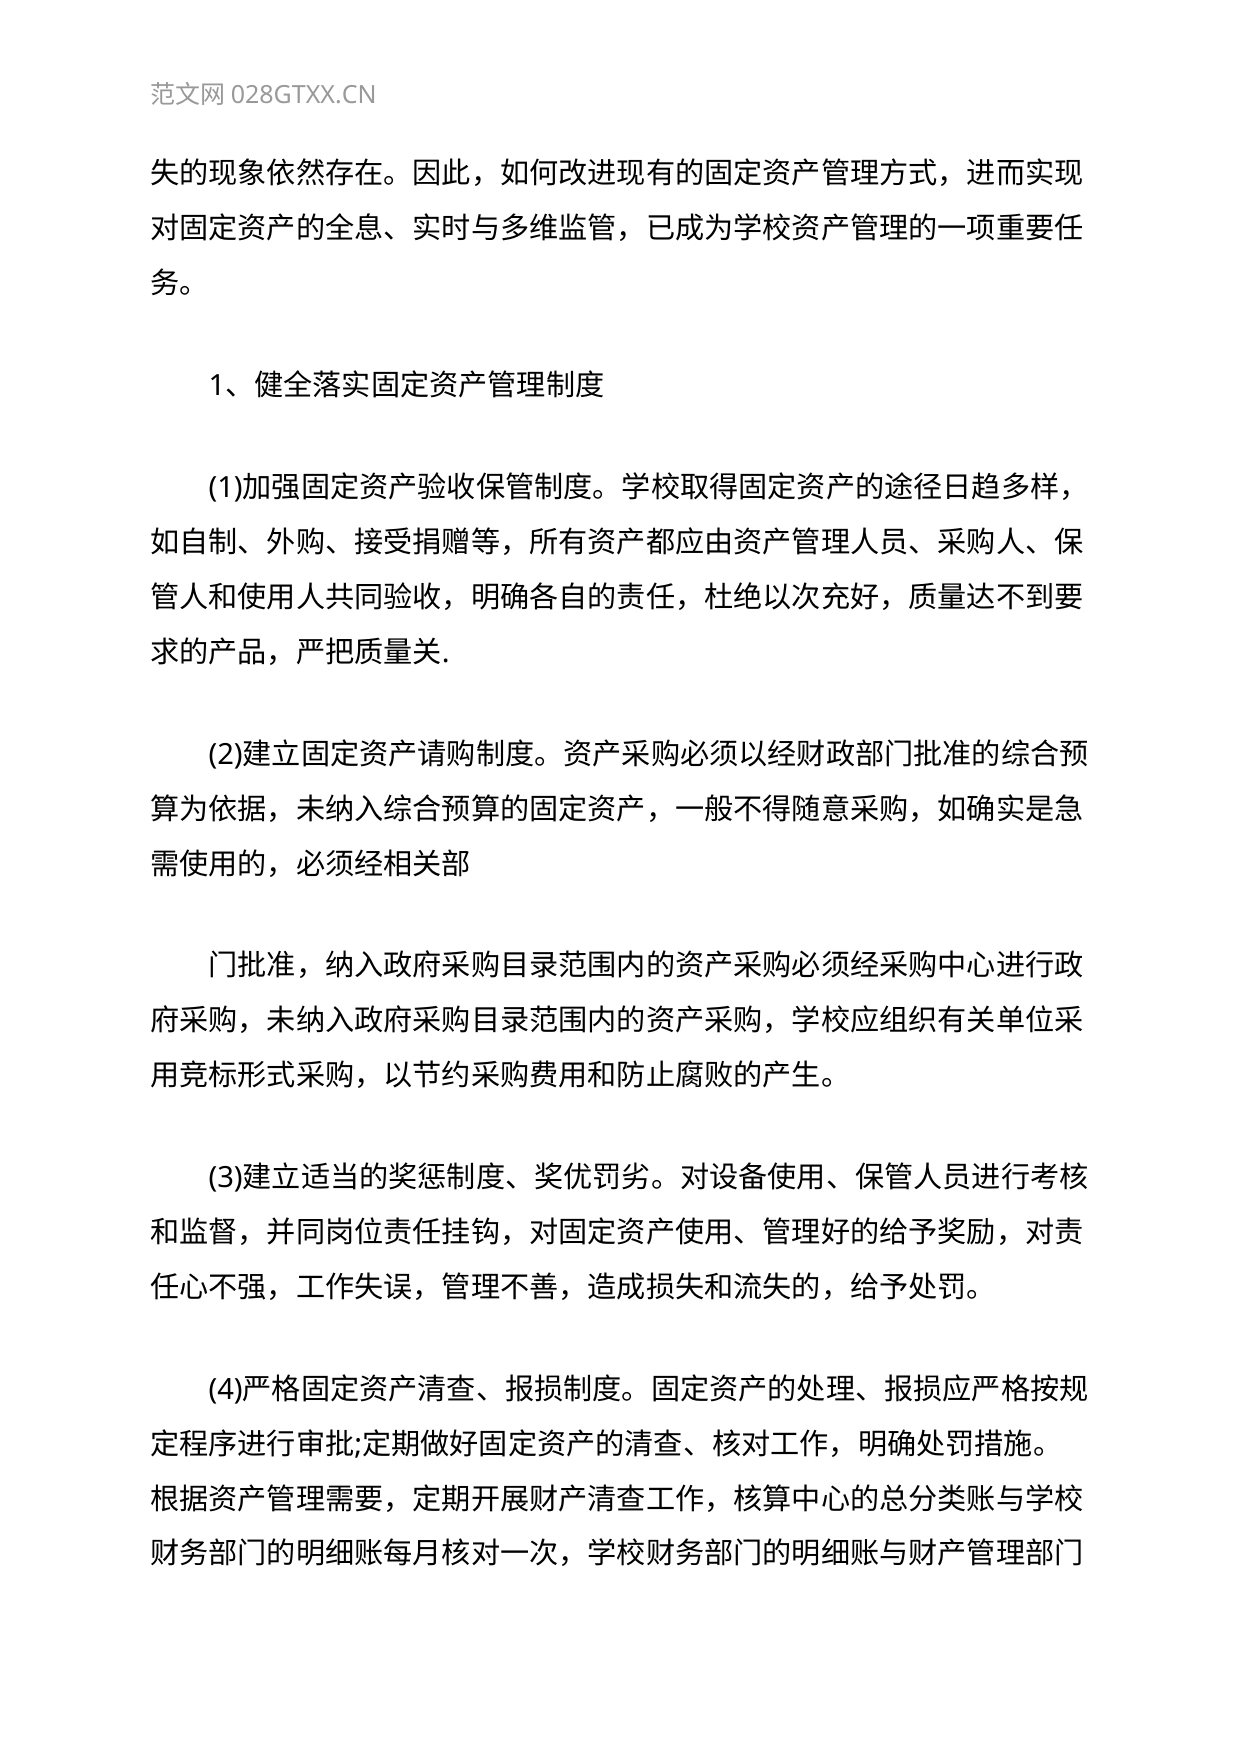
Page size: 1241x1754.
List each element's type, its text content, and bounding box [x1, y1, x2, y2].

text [150, 150, 1090, 302]
text (1)加强固定资产验收保管制度。学校取得固定资产的途径日趋多样，如自制、外购、接受捐赠等，所有资产都应由资产管理人员、采购人、保管人和使用人共同验收，明确各自的责任，杜绝以次充好，质量达不到要求的产品，严把质量关. [150, 463, 1090, 671]
text (3)建立适当的奖惩制度、奖优罚劣。对设备使用、保管人员进行考核和监督，并同岗位责任挂钩，对固定资产使用、管理好的给予奖励，对责任心不强，工作失误，管理不善，造成损失和流失的，给予处罚。 [150, 1153, 1090, 1306]
text 门批准，纳入政府采购目录范围内的资产采购必须经采购中心进行政府采购，未纳入政府采购目录范围内的资产采购，学校应组织有关单位采用竞标形式采购，以节约采购费用和防止腐败的产生。 [150, 942, 1090, 1094]
text 1、健全落实固定资产管理制度 [150, 362, 1090, 404]
text (2)建立固定资产请购制度。资产采购必须以经财政部门批准的综合预算为依据，未纳入综合预算的固定资产，一般不得随意采购，如确实是急需使用的，必须经相关部 [150, 730, 1090, 882]
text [150, 1365, 1090, 1572]
